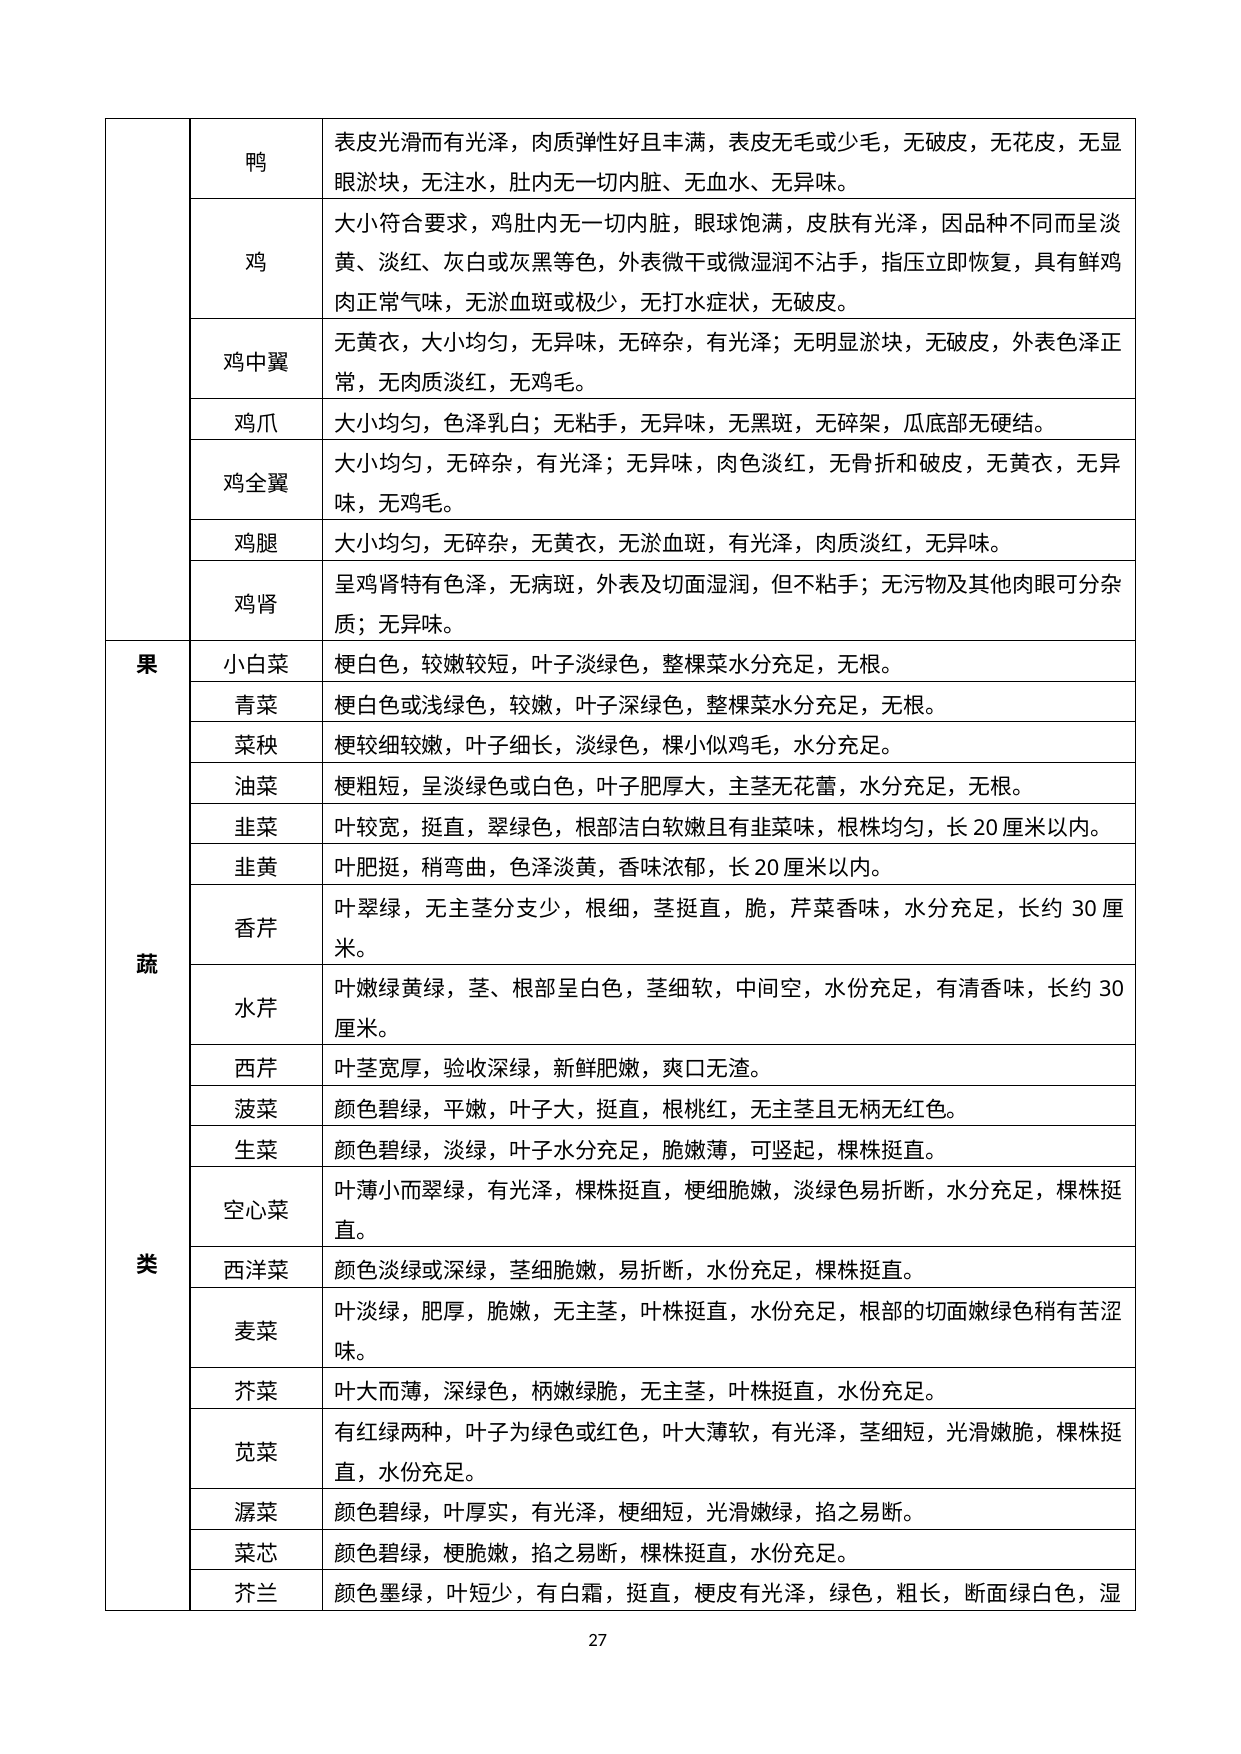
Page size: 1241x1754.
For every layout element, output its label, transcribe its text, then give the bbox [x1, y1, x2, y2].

table_cell 梗较细较嫩，叶子细长，淡绿色，棵小似鸡毛，水分充足。 [323, 722, 1135, 762]
table_cell 菜秧 [191, 722, 322, 762]
table_cell 颜色淡绿或深绿，茎细脆嫩，易折断，水份充足，棵株挺直。 [323, 1247, 1135, 1287]
table_cell 呈鸡肾特有色泽，无病斑，外表及切面湿润，但不粘手；无污物及其他肉眼可分杂质；无异味。 [323, 561, 1135, 640]
table_cell 叶薄小而翠绿，有光泽，棵株挺直，梗细脆嫩，淡绿色易折断，水分充足，棵株挺直。 [323, 1167, 1135, 1246]
table_cell 颜色碧绿，叶厚实，有光泽，梗细短，光滑嫩绿，掐之易断。 [323, 1489, 1135, 1528]
table_cell 苋菜 [191, 1409, 322, 1488]
table_cell 叶肥挺，稍弯曲，色泽淡黄，香味浓郁，长20厘米以内。 [323, 844, 1135, 884]
table_cell 鸭 [191, 119, 322, 198]
table_cell 果 蔬 类 [106, 641, 189, 1610]
table_cell 菠菜 [191, 1086, 322, 1125]
table_cell 叶嫩绿黄绿，茎、根部呈白色，茎细软，中间空，水份充足，有清香味，长约30厘米。 [323, 965, 1135, 1044]
table_cell 鸡中翼 [191, 319, 322, 398]
table_cell 菜芯 [191, 1530, 322, 1569]
table_cell 无黄衣，大小均匀，无异味，无碎杂，有光泽；无明显淤块，无破皮，外表色泽正常，无肉质淡红，无鸡毛。 [323, 319, 1135, 398]
table_cell 叶茎宽厚，验收深绿，新鲜肥嫩，爽口无渣。 [323, 1045, 1135, 1085]
table_cell 小白菜 [191, 641, 322, 681]
table_cell 芥菜 [191, 1368, 322, 1408]
table_cell 香芹 [191, 885, 322, 964]
table_cell 大小均匀，无碎杂，有光泽；无异味，肉色淡红，无骨折和破皮，无黄衣，无异味，无鸡毛。 [323, 440, 1135, 519]
table_cell 鸡 [191, 199, 322, 318]
table_cell 叶较宽，挺直，翠绿色，根部洁白软嫩且有韭菜味，根株均匀，长20厘米以内。 [323, 804, 1135, 843]
table_cell 颜色碧绿，淡绿，叶子水分充足，脆嫩薄，可竖起，棵株挺直。 [323, 1126, 1135, 1166]
table_cell 鸡肾 [191, 561, 322, 640]
table_cell 叶大而薄，深绿色，柄嫩绿脆，无主茎，叶株挺直，水份充足。 [323, 1368, 1135, 1408]
table_cell 潺菜 [191, 1489, 322, 1528]
table_cell 大小符合要求，鸡肚内无一切内脏，眼球饱满，皮肤有光泽，因品种不同而呈淡黄、淡红、灰白或灰黑等色，外表微干或微湿润不沾手，指压立即恢复，具有鲜鸡肉正常气味，无淤血斑或极少，无打水症状，无破皮。 [323, 199, 1135, 318]
table_cell 油菜 [191, 763, 322, 802]
table_cell 水芹 [191, 965, 322, 1044]
table_cell 西芹 [191, 1045, 322, 1085]
table_cell 麦菜 [191, 1288, 322, 1367]
table_cell 有红绿两种，叶子为绿色或红色，叶大薄软，有光泽，茎细短，光滑嫩脆，棵株挺直，水份充足。 [323, 1409, 1135, 1488]
table_cell 颜色碧绿，梗脆嫩，掐之易断，棵株挺直，水份充足。 [323, 1530, 1135, 1569]
table_cell 梗粗短，呈淡绿色或白色，叶子肥厚大，主茎无花蕾，水分充足，无根。 [323, 763, 1135, 802]
table_cell 青菜 [191, 682, 322, 721]
table_cell 韭黄 [191, 844, 322, 884]
table_cell 鸡腿 [191, 520, 322, 560]
table_cell 叶翠绿，无主茎分支少，根细，茎挺直，脆，芹菜香味，水分充足，长约30厘米。 [323, 885, 1135, 964]
table_cell 表皮光滑而有光泽，肉质弹性好且丰满，表皮无毛或少毛，无破皮，无花皮，无显眼淤块，无注水，肚内无一切内脏、无血水、无异味。 [323, 119, 1135, 198]
table_cell 鸡爪 [191, 399, 322, 439]
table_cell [323, 1570, 1135, 1610]
table_cell 梗白色或浅绿色，较嫩，叶子深绿色，整棵菜水分充足，无根。 [323, 682, 1135, 721]
table_cell 芥兰 [191, 1570, 322, 1610]
table_cell 鸡全翼 [191, 440, 322, 519]
table_cell 空心菜 [191, 1167, 322, 1246]
table_cell 西洋菜 [191, 1247, 322, 1287]
table_cell 叶淡绿，肥厚，脆嫩，无主茎，叶株挺直，水份充足，根部的切面嫩绿色稍有苦涩味。 [323, 1288, 1135, 1367]
table_cell 梗白色，较嫩较短，叶子淡绿色，整棵菜水分充足，无根。 [323, 641, 1135, 681]
table_cell 韭菜 [191, 804, 322, 843]
table_cell 大小均匀，无碎杂，无黄衣，无淤血斑，有光泽，肉质淡红，无异味。 [323, 520, 1135, 560]
table_cell 颜色碧绿，平嫩，叶子大，挺直，根桃红，无主茎且无柄无红色。 [323, 1086, 1135, 1125]
table_cell 生菜 [191, 1126, 322, 1166]
table_cell 大小均匀，色泽乳白；无粘手，无异味，无黑斑，无碎架，瓜底部无硬结。 [323, 399, 1135, 439]
